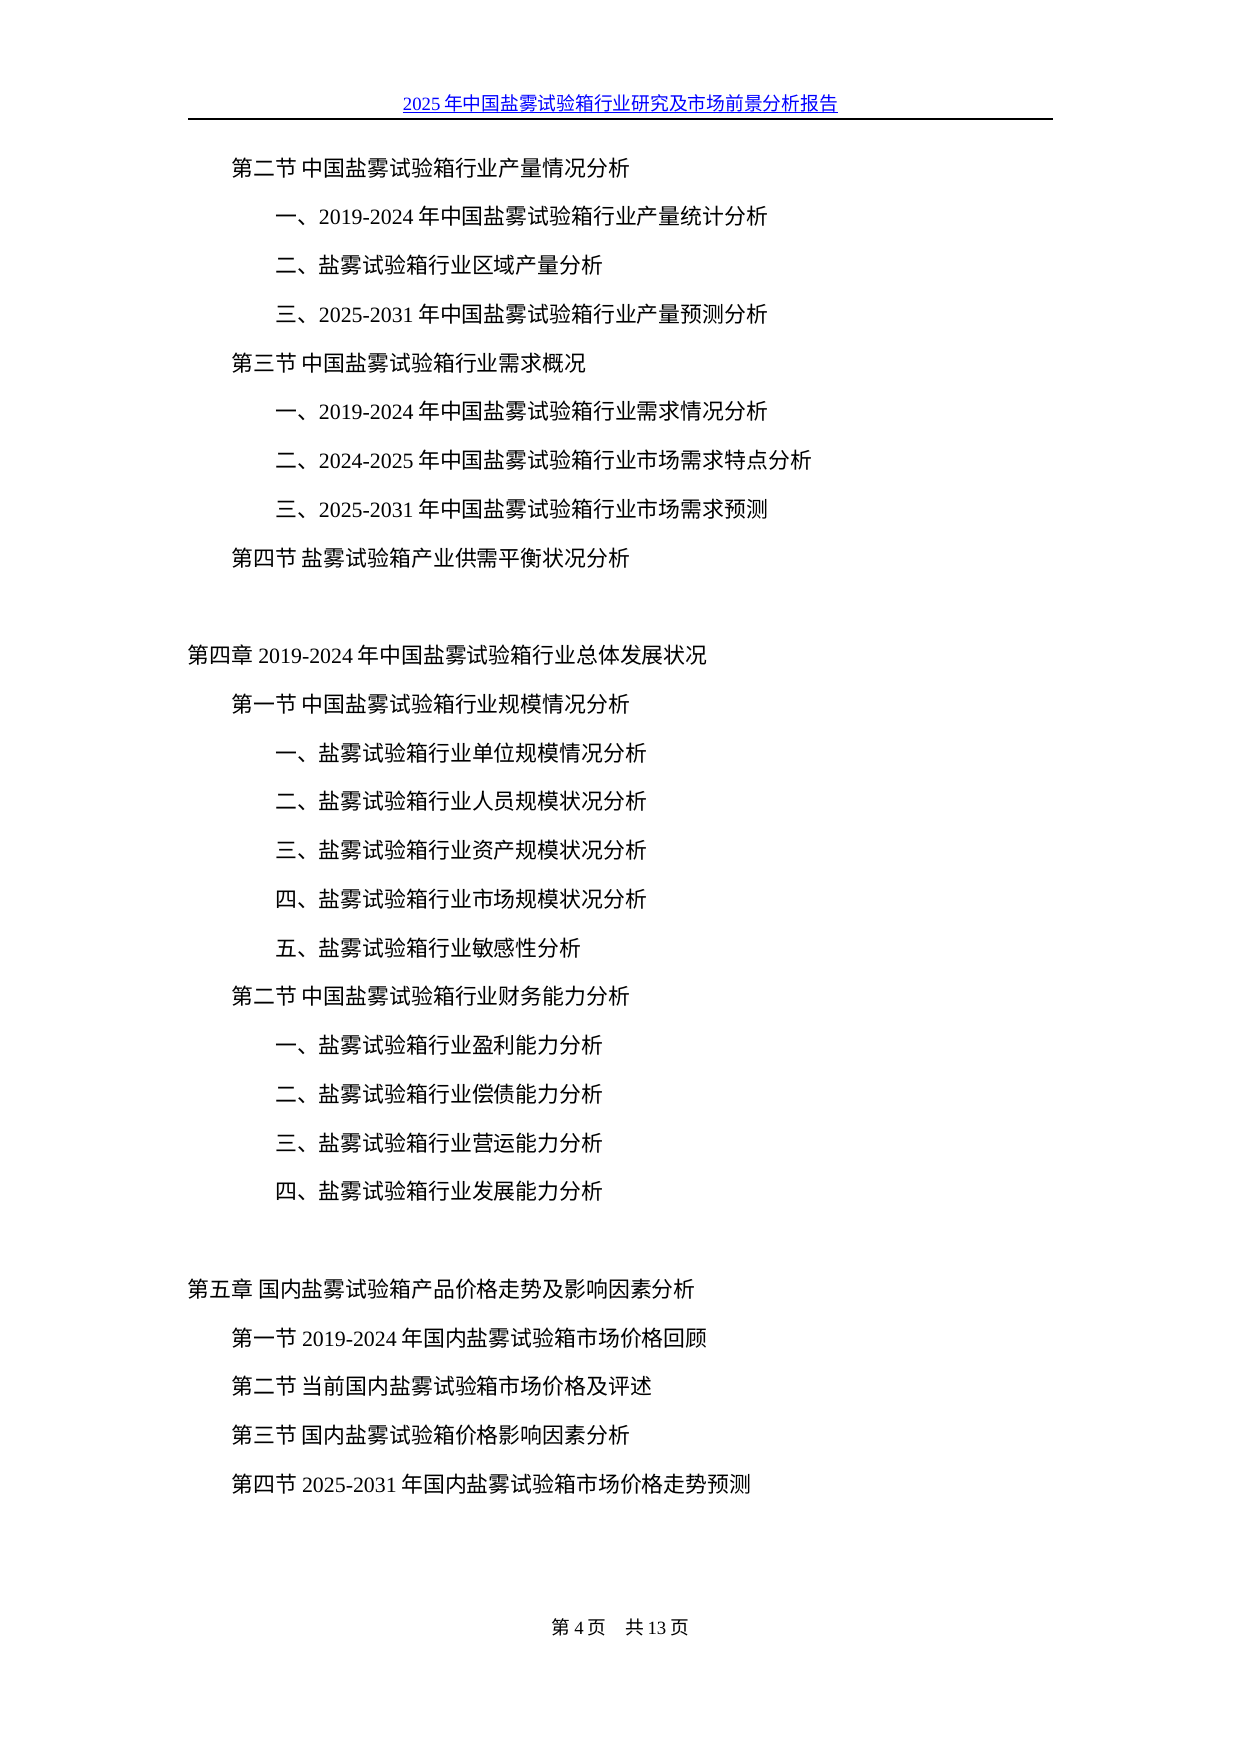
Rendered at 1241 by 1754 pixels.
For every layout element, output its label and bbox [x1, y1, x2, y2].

text [187, 150, 1053, 1499]
